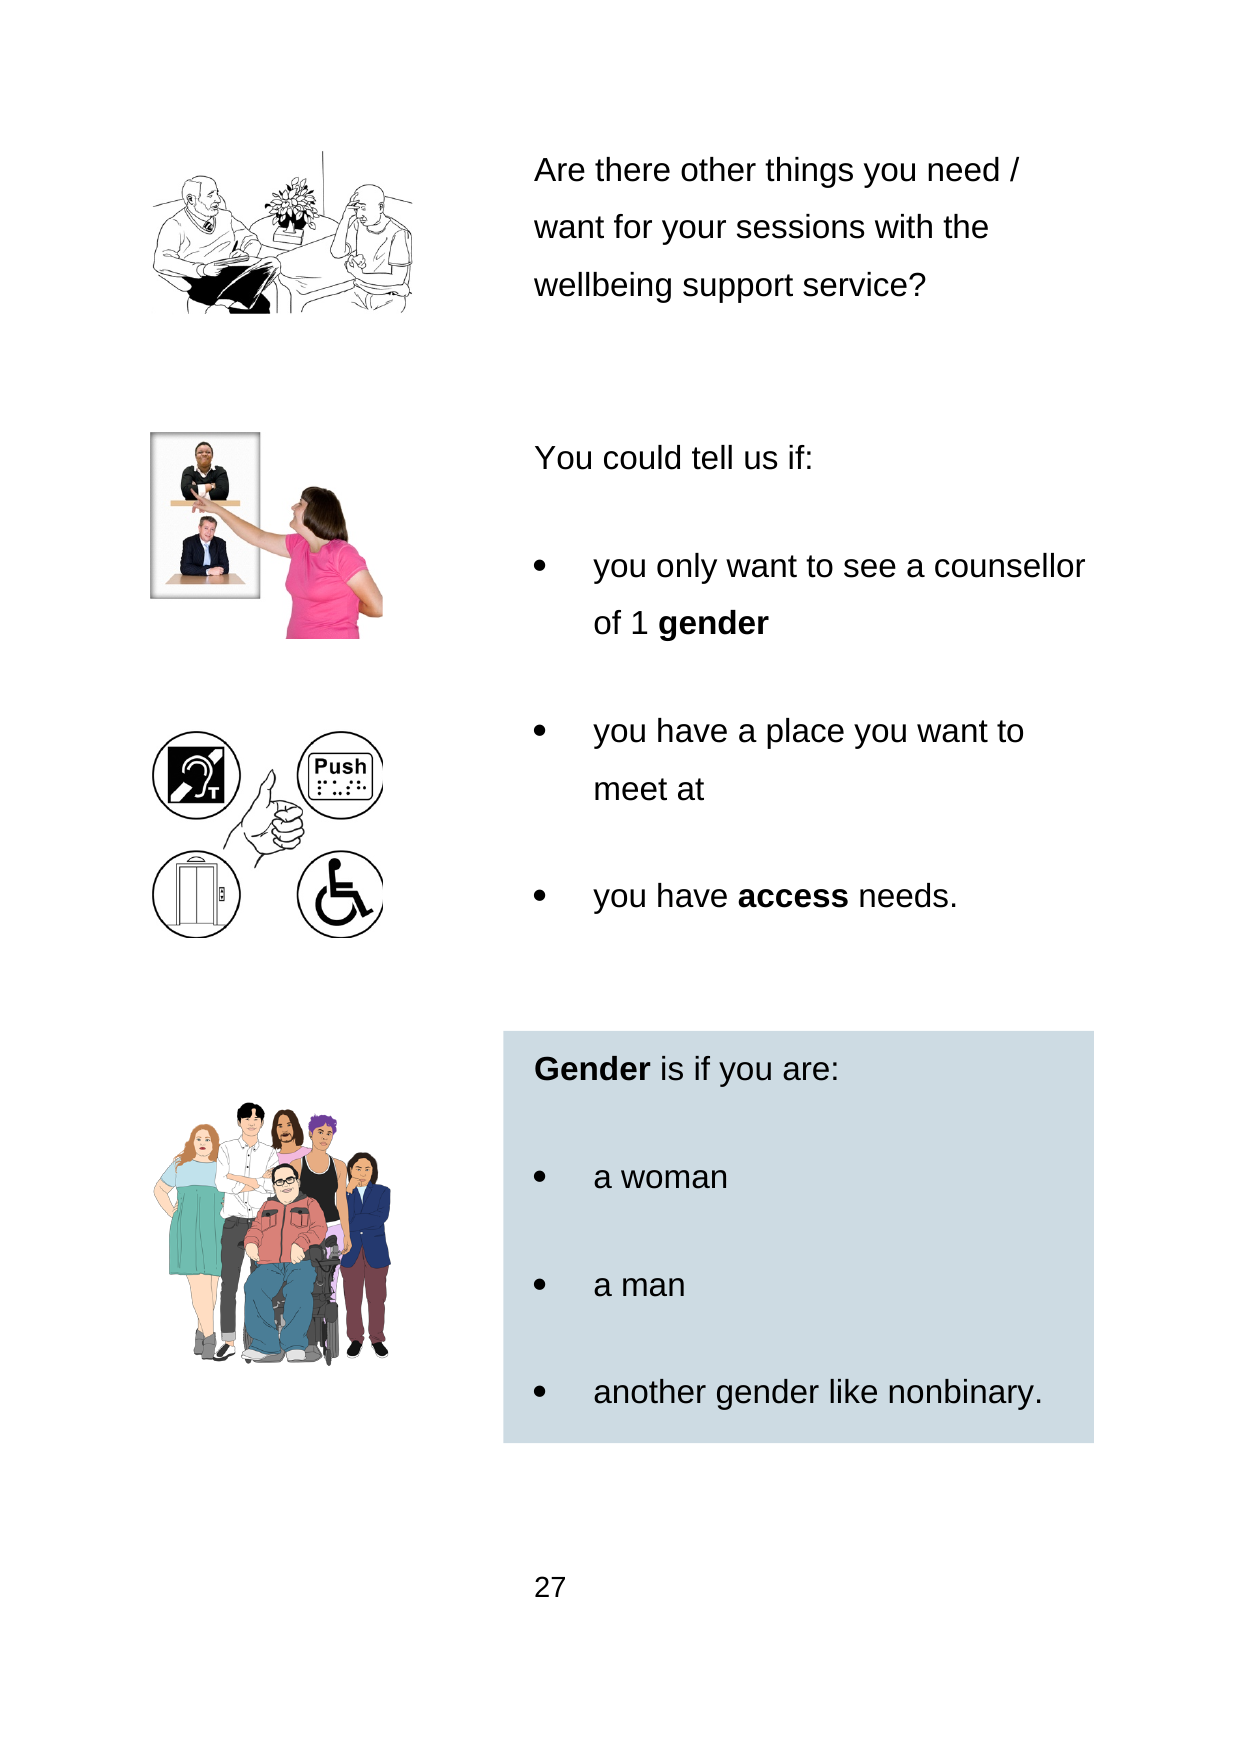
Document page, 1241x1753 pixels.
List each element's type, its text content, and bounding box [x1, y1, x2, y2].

list a woman [534, 1157, 1090, 1195]
list a man [534, 1265, 1090, 1303]
text You could tell us if: [534, 438, 1090, 476]
picture [150, 432, 383, 639]
picture [150, 150, 415, 315]
text Are there other things you need / want for your sessions with the wellbeing support service? [534, 150, 1090, 304]
picture [150, 729, 383, 938]
list you have a place you want to meet at [534, 711, 1090, 807]
list another gender like nonbinary. [534, 1372, 1090, 1411]
list you have access needs. [534, 876, 1090, 915]
list you only want to see a counsellor of 1 gender [534, 546, 1090, 642]
picture [150, 1100, 396, 1366]
text Gender is if you are: [534, 1049, 1090, 1088]
